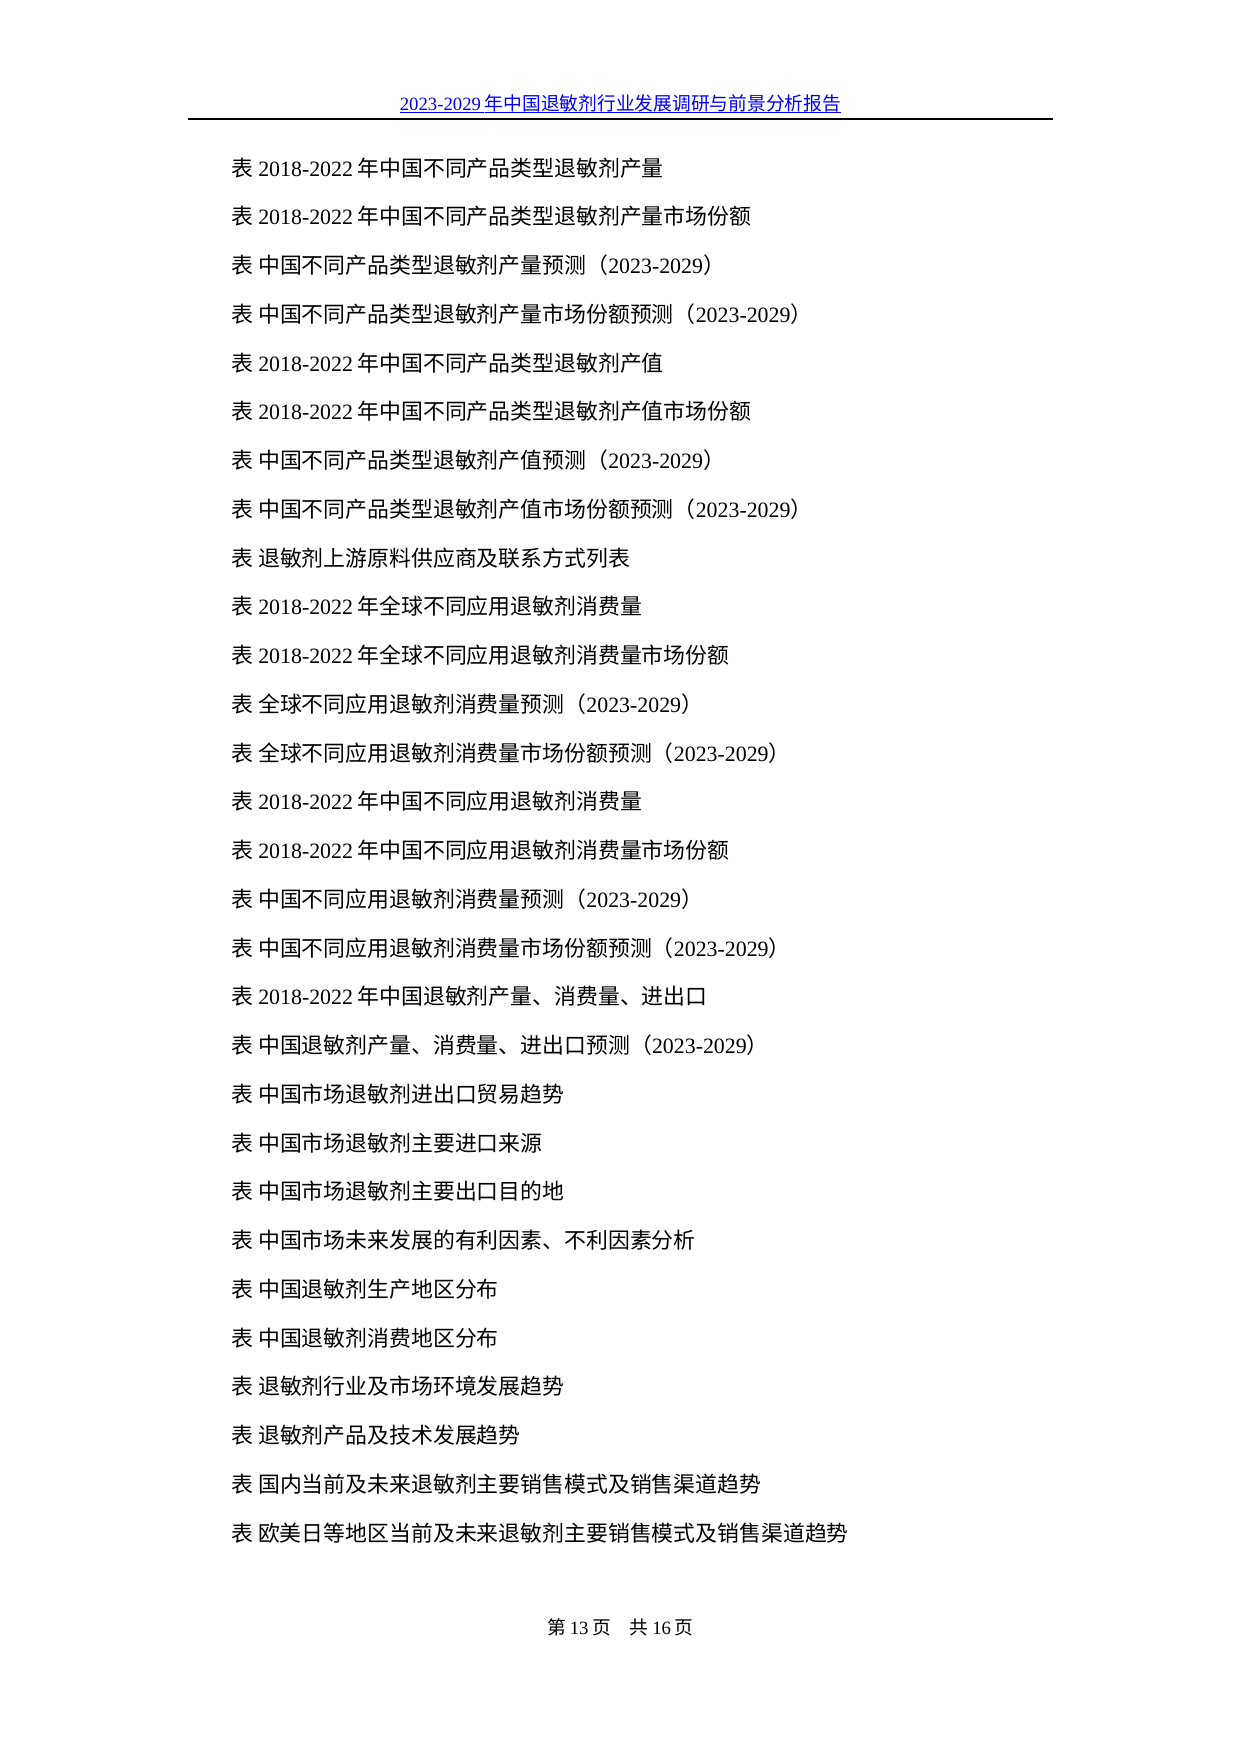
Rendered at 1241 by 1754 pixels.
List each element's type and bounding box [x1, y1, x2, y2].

text [187, 150, 1053, 1548]
